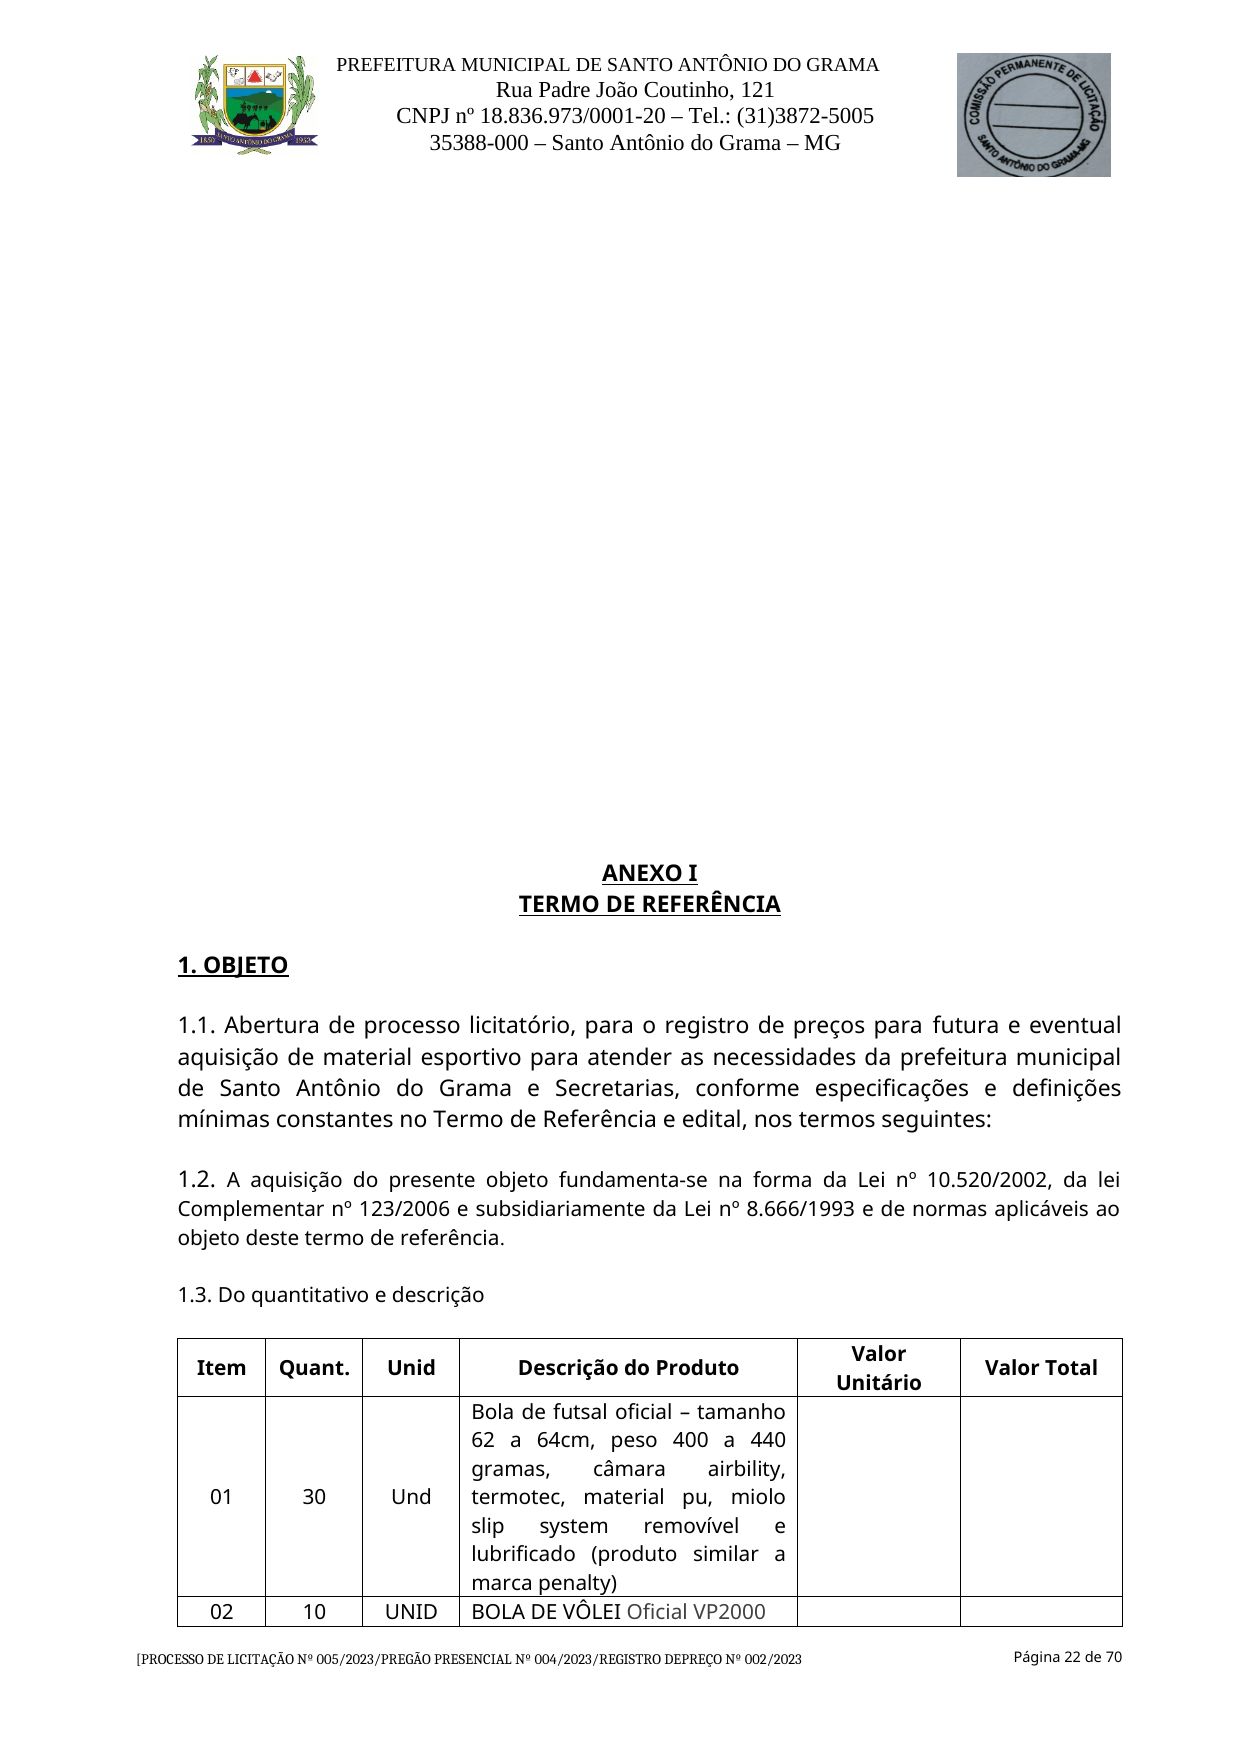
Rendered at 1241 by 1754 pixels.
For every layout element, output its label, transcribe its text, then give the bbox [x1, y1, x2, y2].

table_cell [798, 1597, 960, 1626]
table_header Valor Unitário [798, 1339, 960, 1396]
text ANEXO I [177, 857, 1122, 888]
text 1.2. A aquisição do presente objeto fundamenta-se na forma da Lei nº 10.520/2002, da lei Complementar nº 123/2006 e subsidiariamente da Lei nº 8.666/1993 e de normas aplicáveis ao objeto deste termo de referência. [177, 1163, 1122, 1251]
text 1.1. Abertura de processo licitatório, para o registro de preços para futura e eventual aquisição de material esportivo para atender as necessidades da prefeitura municipal de Santo Antônio do Grama e Secretarias, conforme especificações e definições mínimas constantes no Termo de Referência e edital, nos termos seguintes: [177, 1009, 1122, 1134]
table_cell Bola de futsal oficial – tamanho 62 a 64cm, peso 400 a 440 gramas, câmara airbility, termotec, material pu, miolo slip system removível e lubrificado (produto similar a marca penalty) [460, 1397, 797, 1596]
table_cell Und [363, 1397, 459, 1596]
table_header Valor Total [961, 1339, 1122, 1396]
table_cell 30 [266, 1397, 362, 1596]
table_header Unid [363, 1339, 459, 1396]
table_cell 01 [178, 1397, 265, 1596]
table_cell [798, 1397, 960, 1596]
text 1.3. Do quantitativo e descrição [177, 1281, 1122, 1309]
table_cell 10 [266, 1597, 362, 1626]
text TERMO DE REFERÊNCIA [177, 888, 1122, 919]
table_header Quant. [266, 1339, 362, 1396]
picture [190, 55, 319, 155]
table_header Item [178, 1339, 265, 1396]
table_cell UNID [363, 1597, 459, 1626]
table_cell [961, 1397, 1122, 1596]
table_cell 02 [178, 1597, 265, 1626]
text 1. OBJETO [177, 949, 1122, 980]
picture [957, 53, 1111, 177]
table_cell [961, 1597, 1122, 1626]
table_cell BOLA DE VÔLEI Oficial VP2000 [460, 1597, 797, 1626]
table_header Descrição do Produto [460, 1339, 797, 1396]
